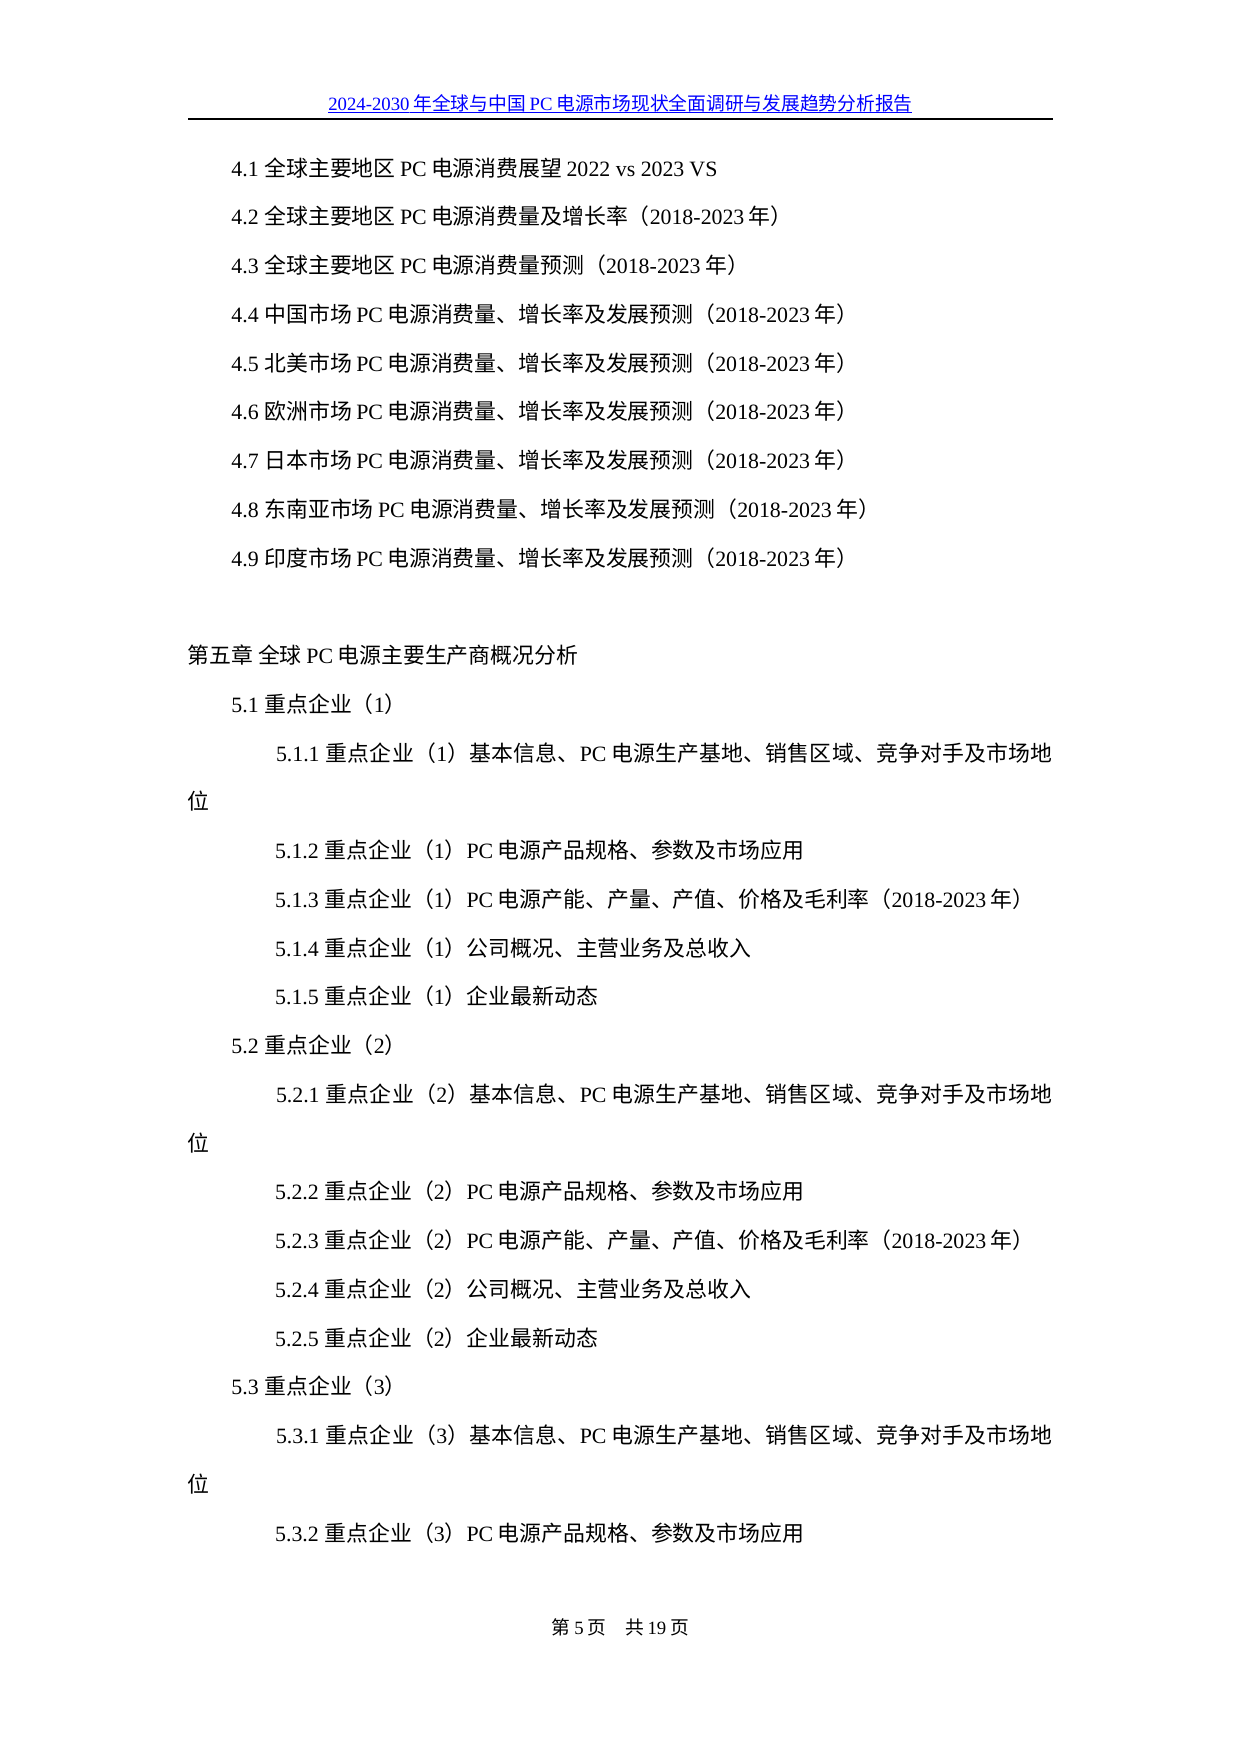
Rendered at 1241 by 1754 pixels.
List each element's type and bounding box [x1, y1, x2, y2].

text [187, 150, 1053, 1548]
